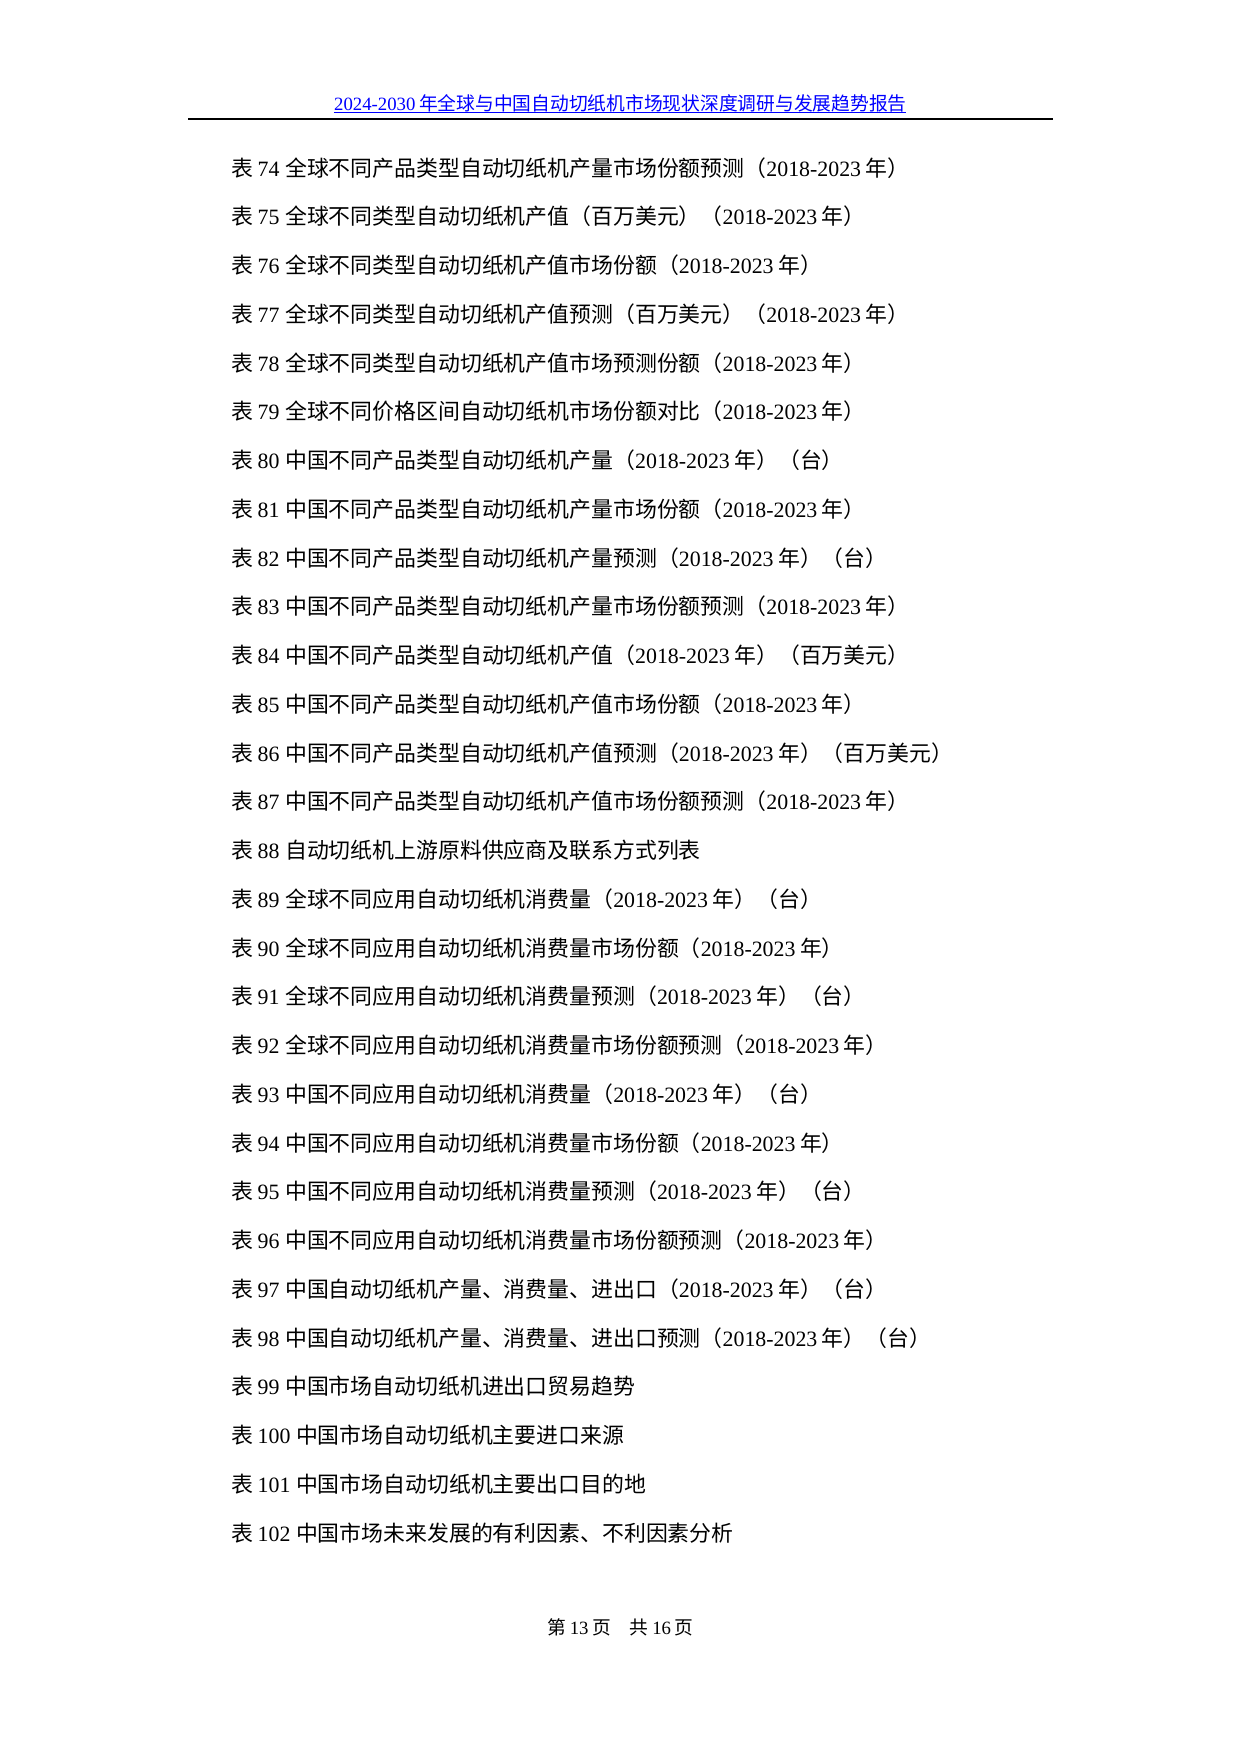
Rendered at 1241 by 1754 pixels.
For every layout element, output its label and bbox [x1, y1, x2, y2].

text [187, 150, 1053, 1548]
